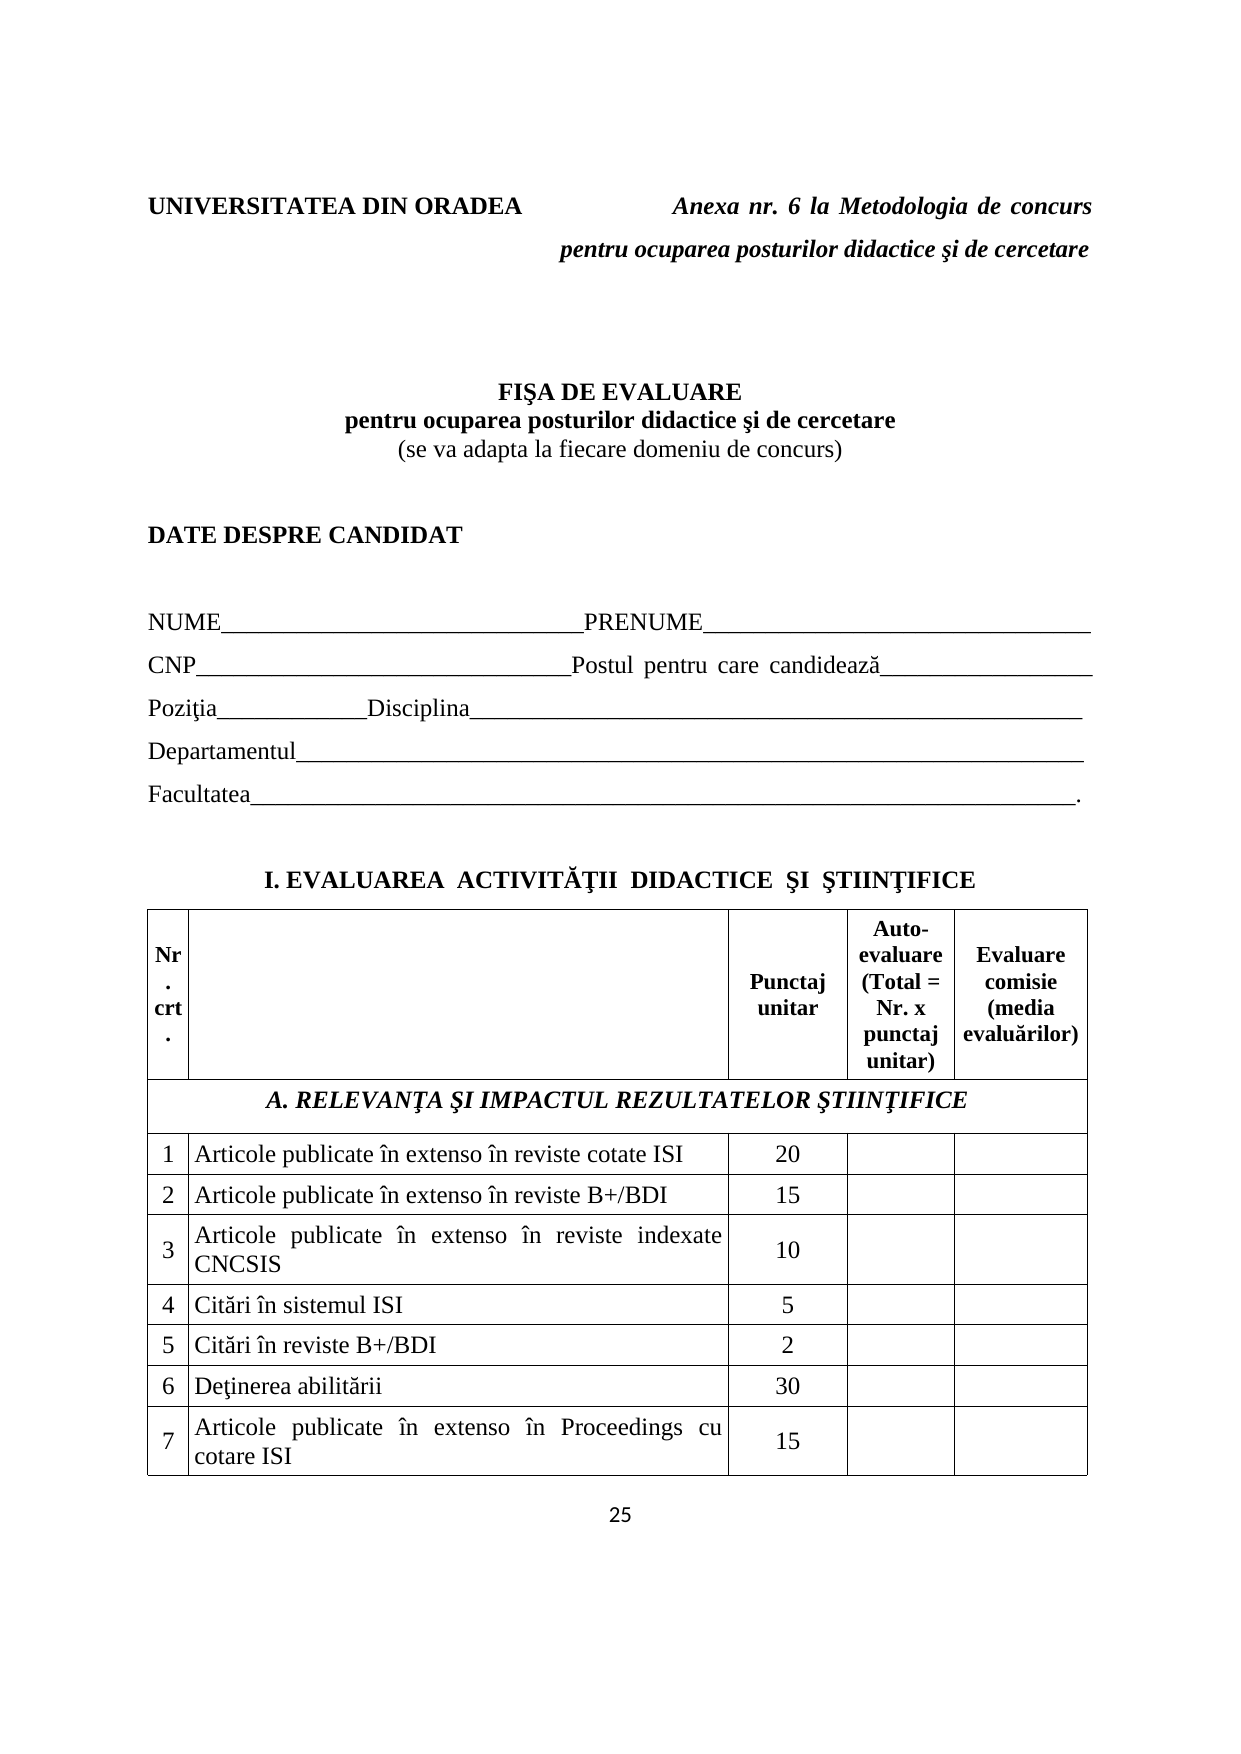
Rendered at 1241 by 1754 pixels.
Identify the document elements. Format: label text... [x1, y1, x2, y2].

table_cell 6 [148, 1366, 188, 1406]
table_cell 15 [729, 1407, 847, 1475]
table_cell 7 [148, 1407, 188, 1475]
table_cell [848, 1285, 954, 1324]
table_header Evaluare comisie (media evaluărilor) [955, 910, 1087, 1079]
table_cell [955, 1366, 1087, 1406]
table_cell Articole publicate în extenso în reviste indexate CNCSIS [189, 1215, 728, 1284]
table_cell 20 [729, 1134, 847, 1173]
table_cell 2 [729, 1325, 847, 1365]
table_cell [848, 1325, 954, 1365]
table_cell [848, 1366, 954, 1406]
table_cell [848, 1407, 954, 1475]
table_cell 5 [729, 1285, 847, 1324]
table_cell 4 [148, 1285, 188, 1324]
text pentru ocuparea posturilor didactice şi de cercetare [148, 406, 1093, 434]
table_cell [955, 1285, 1087, 1324]
table_cell 30 [729, 1366, 847, 1406]
text (se va adapta la fiecare domeniu de concurs) [148, 434, 1093, 463]
table_cell Articole publicate în extenso în reviste cotate ISI [189, 1134, 728, 1173]
table_cell Deţinerea abilitării [189, 1366, 728, 1406]
table_cell 3 [148, 1215, 188, 1284]
table_cell [848, 1175, 954, 1214]
list I. EVALUAREA ACTIVITĂŢII DIDACTICE ŞI ŞTIINŢIFICE [148, 866, 1093, 894]
table_cell Citări în sistemul ISI [189, 1285, 728, 1324]
text UNIVERSITATEA DIN ORADEA Anexa nr. 6 la Metodologia de concurs pentru ocuparea posturilor didactice şi de cercetare [148, 191, 1093, 263]
table_cell 10 [729, 1215, 847, 1284]
table_cell [955, 1175, 1087, 1214]
text DATE DESPRE CANDIDAT [148, 521, 1093, 549]
table_cell 2 [148, 1175, 188, 1214]
table_cell [848, 1215, 954, 1284]
table_cell [848, 1134, 954, 1173]
table_cell [955, 1215, 1087, 1284]
table_header [189, 910, 728, 1079]
table_header Nr. crt. [148, 910, 188, 1079]
text NUME_____________________________PRENUME_______________________________ CNP______________________________Postul pentru care candidează_________________ Poziţia____________Disciplina_________________________________________________ Departamentul_______________________________________________________________ Facultatea__________________________________________________________________. [148, 607, 1093, 808]
table_cell Articole publicate în extenso în reviste B+/BDI [189, 1175, 728, 1214]
text FIŞA DE EVALUARE [148, 377, 1093, 406]
table_cell A. RELEVANŢA ŞI IMPACTUL REZULTATELOR ŞTIINŢIFICE [148, 1080, 1087, 1133]
table_cell 15 [729, 1175, 847, 1214]
table_cell 1 [148, 1134, 188, 1173]
table_cell Articole publicate în extenso în Proceedings cu cotare ISI [189, 1407, 728, 1475]
table_cell [955, 1325, 1087, 1365]
table_header Auto-evaluare (Total = Nr. x punctaj unitar) [848, 910, 954, 1079]
table_cell 5 [148, 1325, 188, 1365]
table_cell [955, 1407, 1087, 1475]
table_cell Citări în reviste B+/BDI [189, 1325, 728, 1365]
table_cell [955, 1134, 1087, 1173]
table_header Punctaj unitar [729, 910, 847, 1079]
